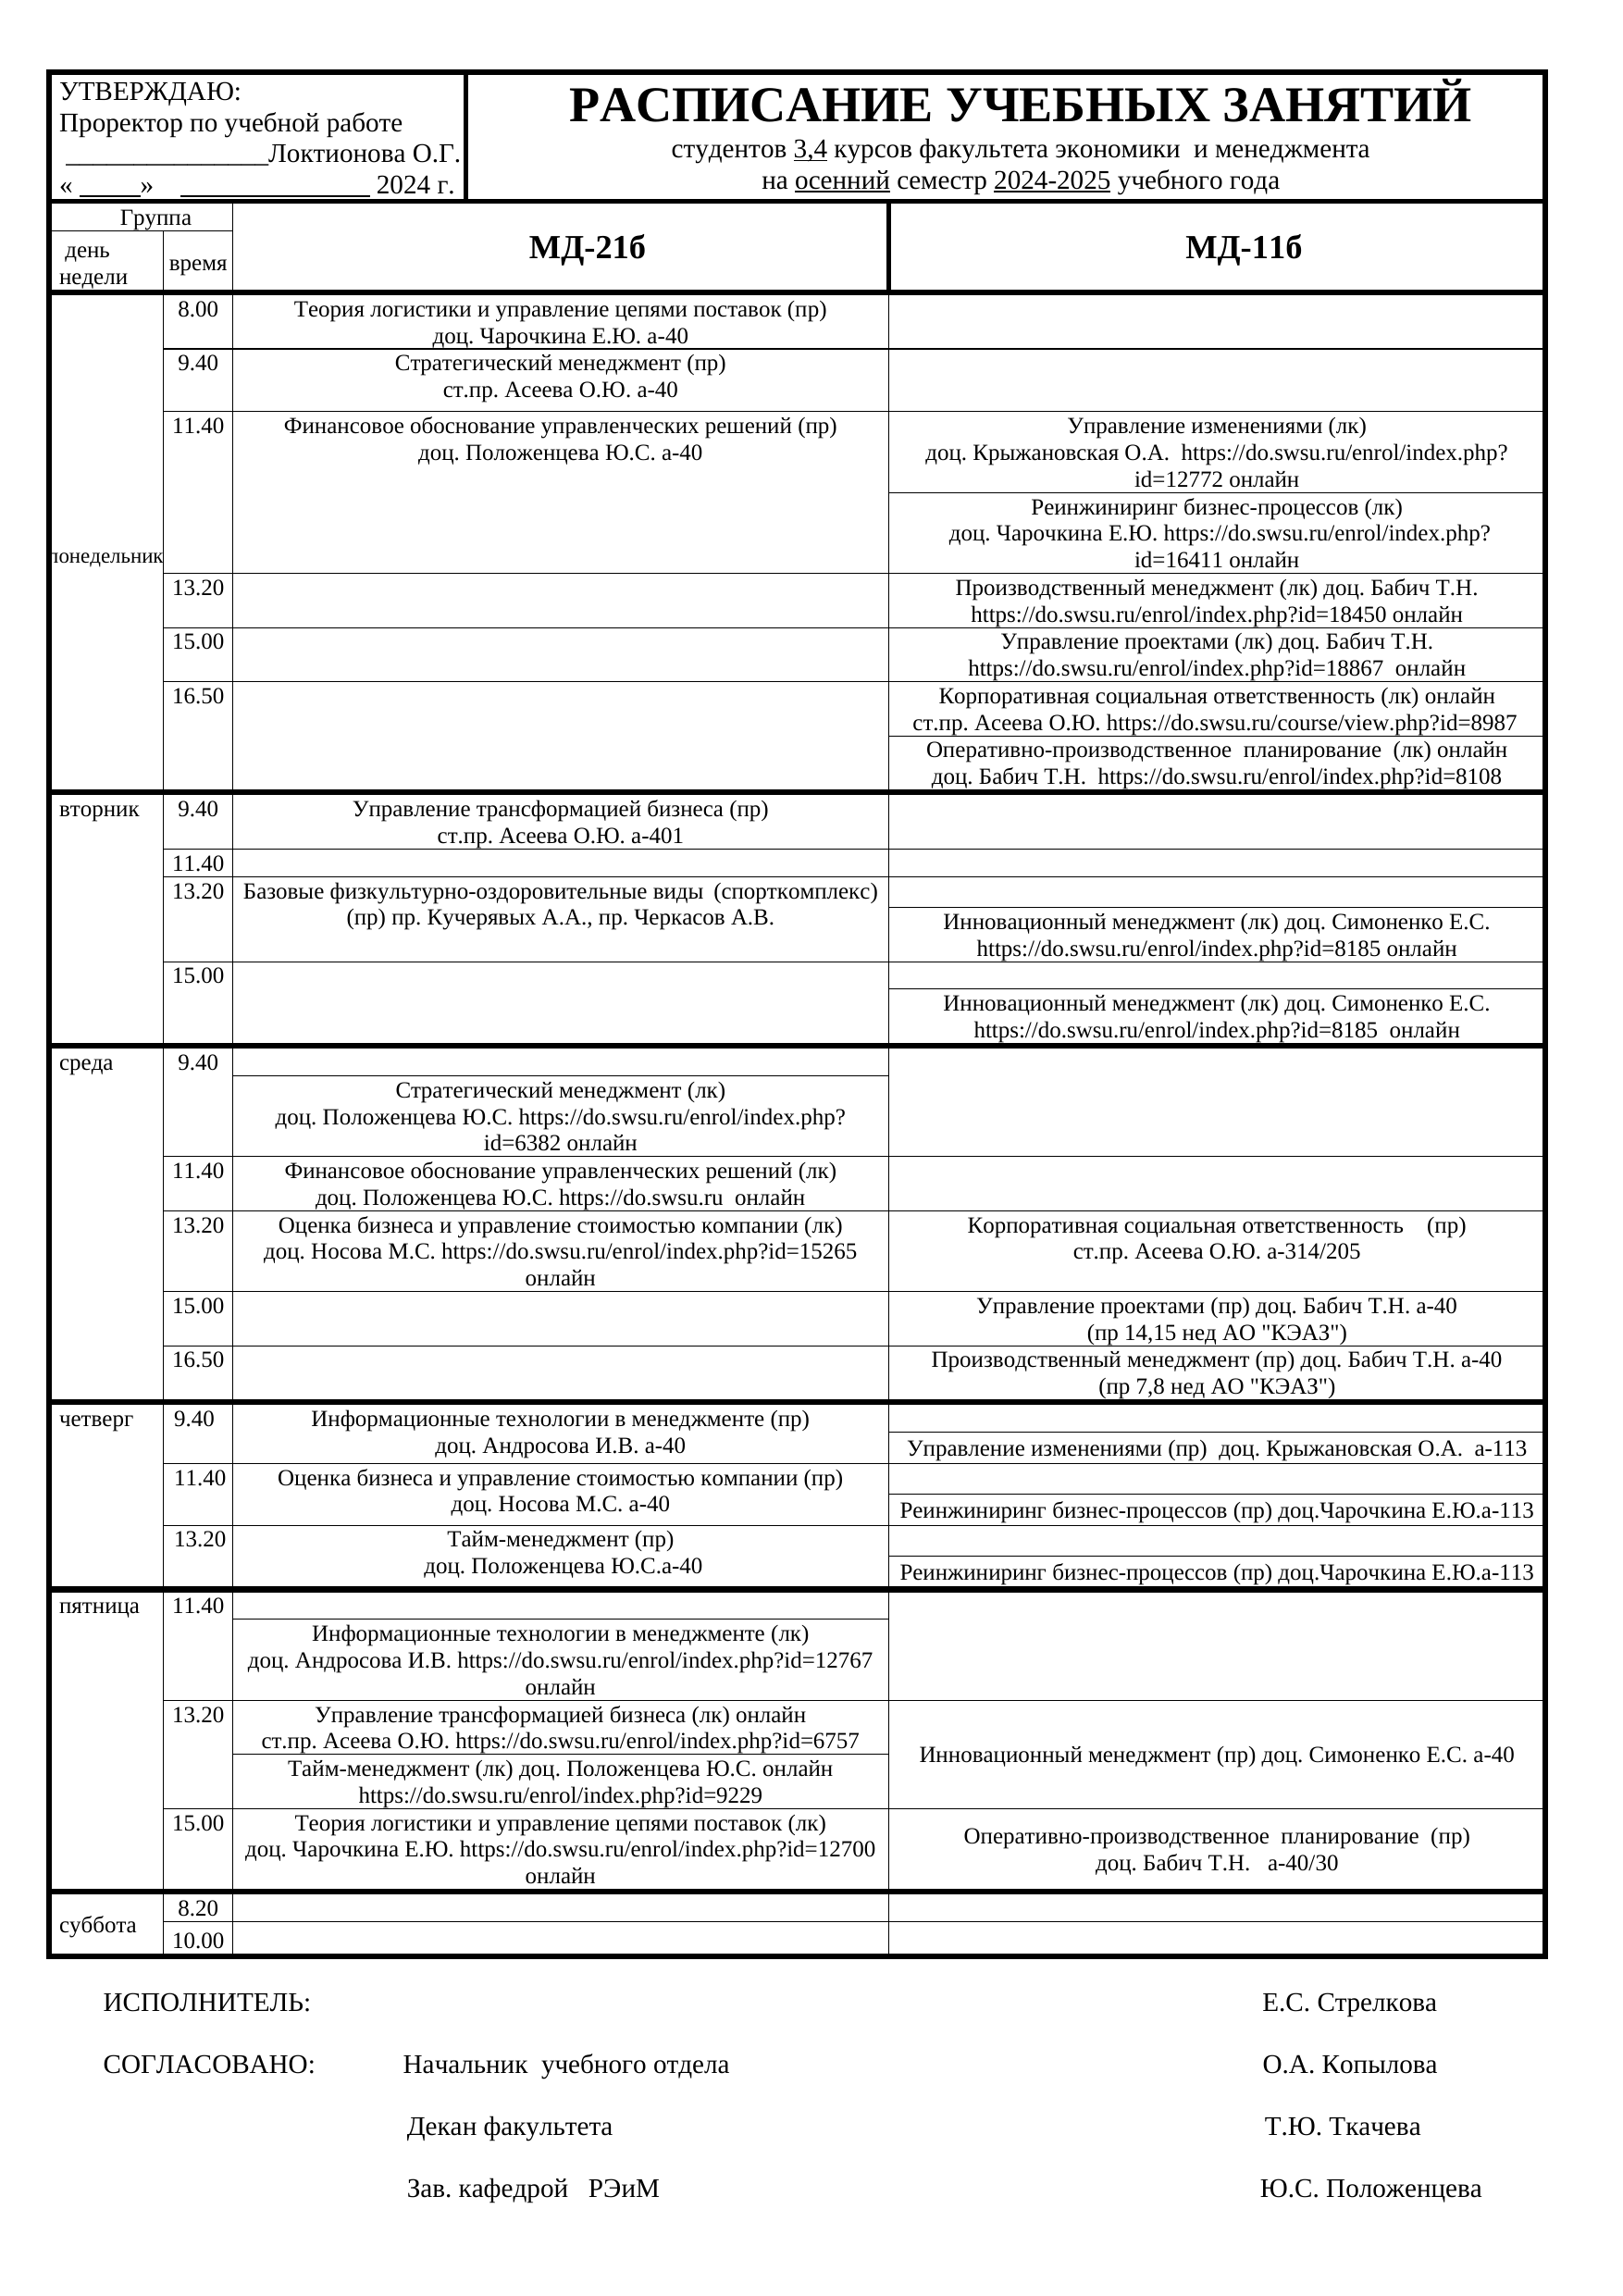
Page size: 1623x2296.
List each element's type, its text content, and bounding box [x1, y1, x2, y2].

text Зав. кафедрой РЭиМ Ю.С. Положенцева [69, 2172, 1554, 2203]
table_cell Стратегический менеджмент (лк) доц. Положенцева Ю.С. https://do.swsu.ru/enrol/index.php?id=6382 онлайн [233, 1076, 888, 1156]
table_cell 15.00 [164, 1809, 232, 1889]
table_cell Реинжиниринг бизнес-процессов (лк) доц. Чарочкина Е.Ю. https://do.swsu.ru/enrol/index.php?id=16411 онлайн [889, 493, 1542, 573]
table_cell [233, 850, 888, 876]
table_cell Управление изменениями (пр) доц. Крыжановская О.А. а-113 [889, 1433, 1542, 1463]
table_cell понедельник [52, 295, 163, 789]
table_cell [889, 1593, 1542, 1700]
table_cell [233, 574, 888, 627]
table_cell 11.40 [164, 1157, 232, 1210]
table_cell [889, 1922, 1542, 1954]
table_cell [889, 962, 1542, 988]
table_cell Оценка бизнеса и управление стоимостью компании (пр) доц. Носова М.С. а-40 [233, 1464, 888, 1524]
table_cell время [164, 231, 232, 290]
table_cell 15.00 [164, 962, 232, 1043]
table_cell Управление трансформацией бизнеса (пр) ст.пр. Асеева О.Ю. а-401 [233, 795, 888, 849]
table_cell Тайм-менеджмент (пр) доц. Положенцева Ю.С.а-40 [233, 1526, 888, 1586]
table_cell [889, 795, 1542, 849]
table_cell Инновационный менеджмент (лк) доц. Симоненко Е.С. https://do.swsu.ru/enrol/index.php?id=8185 онлайн [889, 989, 1542, 1043]
table_cell 8.20 [164, 1894, 232, 1921]
table_cell 9.40 [164, 1405, 232, 1463]
table_cell Оценка бизнеса и управление стоимостью компании (лк) доц. Носова М.С. https://do.swsu.ru/enrol/index.php?id=15265 онлайн [233, 1211, 888, 1291]
table_cell Теория логистики и управление цепями поставок (лк) доц. Чарочкина Е.Ю. https://do.swsu.ru/enrol/index.php?id=12700 онлайн [233, 1809, 888, 1889]
table_cell [889, 850, 1542, 876]
table_cell [889, 1894, 1542, 1921]
table_cell [233, 682, 888, 789]
table_cell среда [52, 1049, 163, 1399]
table_cell 10.00 [164, 1922, 232, 1954]
table_cell [889, 350, 1542, 411]
text СОГЛАСОВАНО: Начальник учебного отдела О.А. Копылова [69, 2048, 1554, 2079]
table_cell Теория логистики и управление цепями поставок (пр) доц. Чарочкина Е.Ю. а-40 [233, 295, 888, 348]
table_cell [233, 628, 888, 681]
table_cell 16.50 [164, 1347, 232, 1399]
table_cell Производственный менеджмент (лк) доц. Бабич Т.Н. https://do.swsu.ru/enrol/index.php?id=18450 онлайн [889, 574, 1542, 627]
table_cell [889, 1526, 1542, 1556]
table_cell 11.40 [164, 1464, 232, 1524]
table_cell Реинжиниринг бизнес-процессов (пр) доц.Чарочкина Е.Ю.а-113 [889, 1557, 1542, 1586]
table_cell [889, 1464, 1542, 1494]
table_cell 11.40 [164, 412, 232, 573]
table_cell [889, 1049, 1542, 1156]
table_cell [233, 1922, 888, 1954]
table_cell [233, 1049, 888, 1075]
table_cell 13.20 [164, 1211, 232, 1291]
table_cell пятница [52, 1593, 163, 1889]
table_cell Информационные технологии в менеджменте (лк) доц. Андросова И.В. https://do.swsu.ru/enrol/index.php?id=12767 онлайн [233, 1620, 888, 1700]
table_cell 13.20 [164, 877, 232, 961]
table_cell 9.40 [164, 795, 232, 849]
table_cell Финансовое обоснование управленческих решений (лк) доц. Положенцева Ю.С. https://do.swsu.ru онлайн [233, 1157, 888, 1210]
table_cell [889, 295, 1542, 348]
table_cell четверг [52, 1405, 163, 1586]
table_cell Инновационный менеджмент (лк) доц. Симоненко Е.С. https://do.swsu.ru/enrol/index.php?id=8185 онлайн [889, 908, 1542, 961]
table_cell [889, 1157, 1542, 1210]
table_cell Базовые физкультурно-оздоровительные виды (спорткомплекс) (пр) пр. Кучерявых А.А., пр. Черкасов А.В. [233, 877, 888, 961]
table_cell Управление проектами (лк) доц. Бабич Т.Н. https://do.swsu.ru/enrol/index.php?id=18867 онлайн [889, 628, 1542, 681]
table_header РАСПИСАНИЕ УЧЕБНЫХ ЗАНЯТИЙ студентов 3,4 курсов факультета экономики и менеджмента на осенний семестр 2024-2025 учебного года [468, 75, 1542, 199]
table_cell 13.20 [164, 1526, 232, 1586]
table_cell Оперативно-производственное планирование (пр) доц. Бабич Т.Н. а-40/30 [889, 1809, 1542, 1889]
table_cell 15.00 [164, 1292, 232, 1345]
table_cell Стратегический менеджмент (пр) ст.пр. Асеева О.Ю. а-40 [233, 350, 888, 411]
table_cell 13.20 [164, 1701, 232, 1808]
table_cell 8.00 [164, 295, 232, 348]
table_cell Производственный менеджмент (пр) доц. Бабич Т.Н. а-40 (пр 7,8 нед АО "КЭАЗ") [889, 1347, 1542, 1399]
table_cell [889, 1405, 1542, 1432]
text ИСПОЛНИТЕЛЬ: Е.С. Стрелкова [69, 1986, 1583, 2017]
table_cell Реинжиниринг бизнес-процессов (пр) доц.Чарочкина Е.Ю.а-113 [889, 1495, 1542, 1524]
table_cell Тайм-менеджмент (лк) доц. Положенцева Ю.С. онлайн https://do.swsu.ru/enrol/index.php?id=9229 [233, 1755, 888, 1808]
text Декан факультета Т.Ю. Ткачева [69, 2110, 1554, 2141]
table_cell [233, 1347, 888, 1399]
table_cell Управление трансформацией бизнеса (лк) онлайн ст.пр. Асеева О.Ю. https://do.swsu.ru/enrol/index.php?id=6757 [233, 1701, 888, 1754]
table_cell [233, 962, 888, 1043]
table_cell Управление изменениями (лк) доц. Крыжановская О.А. https://do.swsu.ru/enrol/index.php?id=12772 онлайн [889, 412, 1542, 492]
table_cell день недели [52, 231, 163, 290]
table_cell МД-21б [233, 204, 886, 290]
table_cell 11.40 [164, 1593, 232, 1700]
table_cell Информационные технологии в менеджменте (пр) доц. Андросова И.В. а-40 [233, 1405, 888, 1463]
table_cell Корпоративная социальная ответственность (пр) ст.пр. Асеева О.Ю. а-314/205 [889, 1211, 1542, 1291]
table_cell [233, 1292, 888, 1345]
table_cell 15.00 [164, 628, 232, 681]
table_header УТВЕРЖДАЮ: Проректор по учебной работе _______________Локтионова О.Г. « » _____ 2024 г. [52, 75, 464, 199]
table_cell [233, 1593, 888, 1619]
table_cell Финансовое обоснование управленческих решений (пр) доц. Положенцева Ю.С. а-40 [233, 412, 888, 573]
table_cell Управление проектами (пр) доц. Бабич Т.Н. а-40 (пр 14,15 нед АО "КЭАЗ") [889, 1292, 1542, 1345]
table_cell суббота [52, 1894, 163, 1954]
table_cell Группа [52, 204, 232, 230]
table_cell Корпоративная социальная ответственность (лк) онлайн ст.пр. Асеева О.Ю. https://do.swsu.ru/course/view.php?id=8987 [889, 682, 1542, 735]
table_cell 9.40 [164, 1049, 232, 1156]
table_cell МД-11б [891, 204, 1542, 290]
table_cell 11.40 [164, 850, 232, 876]
table_cell вторник [52, 795, 163, 1043]
table_cell 16.50 [164, 682, 232, 789]
table_cell [233, 1894, 888, 1921]
table_cell Оперативно-производственное планирование (лк) онлайн доц. Бабич Т.Н. https://do.swsu.ru/enrol/index.php?id=8108 [889, 737, 1542, 789]
table_cell 9.40 [164, 350, 232, 411]
table_cell Инновационный менеджмент (пр) доц. Симоненко Е.С. а-40 [889, 1701, 1542, 1808]
table_cell [889, 877, 1542, 907]
table_cell 13.20 [164, 574, 232, 627]
